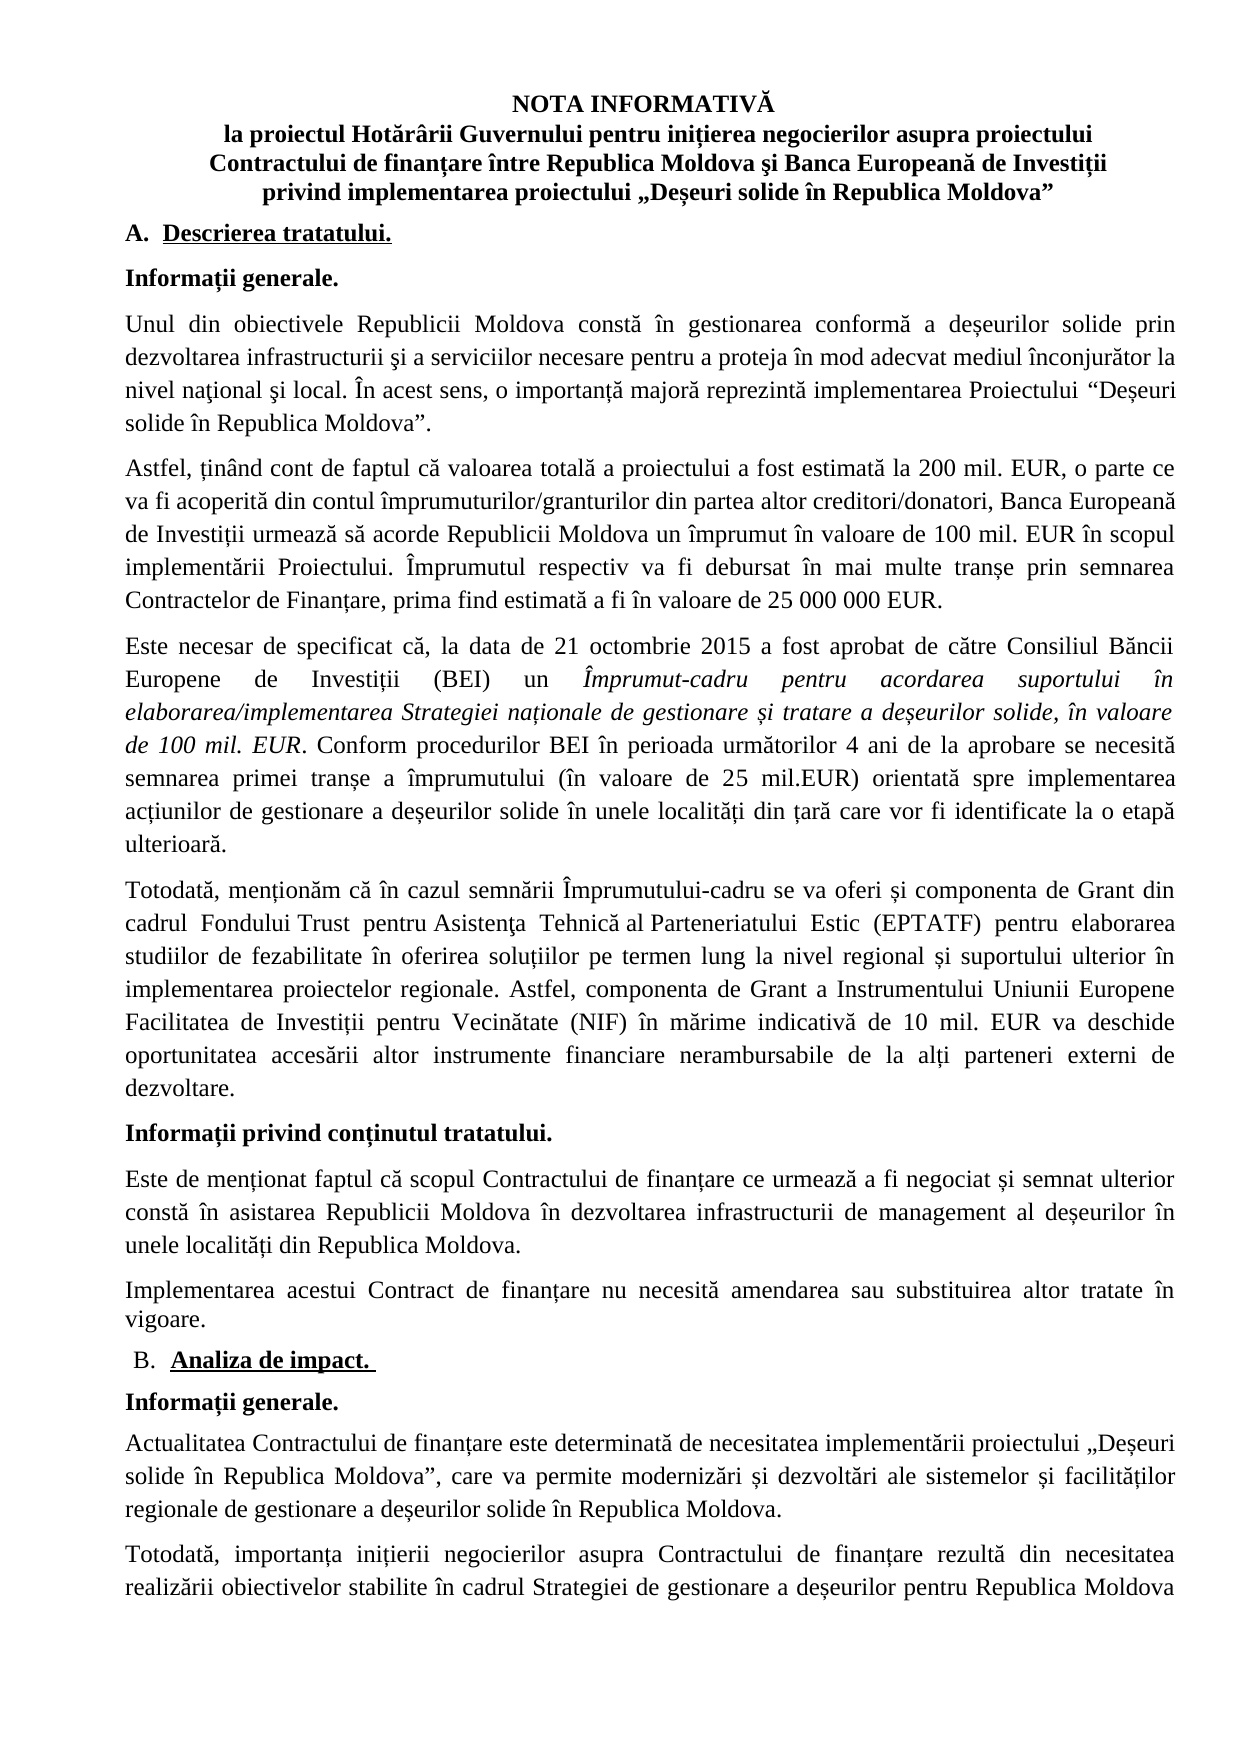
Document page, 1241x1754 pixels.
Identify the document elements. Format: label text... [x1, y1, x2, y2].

text Implementarea acestui Contract de finanțare nu necesită amendarea sau substituirea altor tratate în vigoare. [125, 1275, 1176, 1333]
text Informații generale. [125, 263, 1176, 292]
list Descrierea tratatului. [125, 218, 1176, 247]
text Actualitatea Contractului de finanțare este determinată de necesitatea implementării proiectului „Deșeuri solide în Republica Moldova”, care va permite modernizări și dezvoltări ale sistemelor și facilităților regionale de gestionare a deșeurilor solide în Republica Moldova. [125, 1428, 1176, 1523]
text NOTA INFORMATIVĂ [148, 89, 1139, 117]
text Astfel, ținând cont de faptul că valoarea totală a proiectului a fost estimată la 200 mil. EUR, o parte ce va fi acoperită din contul împrumuturilor/granturilor din partea altor creditori/donatori, Banca Europeană de Investiții urmează să acorde Republicii Moldova un împrumut în valoare de 100 mil. EUR în scopul implementării Proiectului. Împrumutul respectiv va fi debursat în mai multe tranșe prin semnarea Contractelor de Finanțare, prima find estimată a fi în valoare de 25 000 000 EUR. [125, 453, 1176, 614]
text Este necesar de specificat că, la data de 21 octombrie 2015 a fost aprobat de către Consiliul Băncii Europene de Investiții (BEI) un Împrumut-cadru pentru acordarea suportului în elaborarea/implementarea Strategiei naționale de gestionare și tratare a deșeurilor solide, în valoare de 100 mil. EUR. Conform procedurilor BEI în perioada următorilor 4 ani de la aprobare se necesită semnarea primei tranșe a împrumutului (în valoare de 25 mil.EUR) orientată spre implementarea acțiunilor de gestionare a deșeurilor solide în unele localități din țară care vor fi identificate la o etapă ulterioară. [125, 631, 1176, 858]
text Este de menționat faptul că scopul Contractului de finanțare ce urmează a fi negociat și semnat ulterior constă în asistarea Republicii Moldova în dezvoltarea infrastructurii de management al deșeurilor în unele localități din Republica Moldova. [125, 1164, 1176, 1259]
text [125, 1539, 1176, 1601]
list Analiza de impact. [133, 1345, 1176, 1374]
text Unul din obiectivele Republicii Moldova constă în gestionarea conformă a deșeurilor solide prin dezvoltarea infrastructurii şi a serviciilor necesare pentru a proteja în mod adecvat mediul înconjurător la nivel naţional şi local. În acest sens, o importanță majoră reprezintă implementarea Proiectului “Deșeuri solide în Republica Moldova”. [125, 309, 1176, 437]
text Totodată, menționăm că în cazul semnării Împrumutului-cadru se va oferi și componenta de Grant din cadrul Fondului Trust pentru Asistenţa Tehnică al Parteneriatului Estic (EPTATF) pentru elaborarea studiilor de fezabilitate în oferirea soluțiilor pe termen lung la nivel regional și suportului ulterior în implementarea proiectelor regionale. Astfel, componenta de Grant a Instrumentului Uniunii Europene Facilitatea de Investiții pentru Vecinătate (NIF) în mărime indicativă de 10 mil. EUR va deschide oportunitatea accesării altor instrumente financiare nerambursabile de la alți parteneri externi de dezvoltare. [125, 875, 1176, 1102]
text Informații generale. [125, 1387, 1176, 1415]
text Informații privind conținutul tratatului. [125, 1118, 1176, 1147]
text la proiectul Hotărârii Guvernului pentru inițierea negocierilor asupra proiectului Contractului de finanțare între Republica Moldova şi Banca Europeană de Investiții privind implementarea proiectului „Deșeuri solide în Republica Moldova” [177, 119, 1139, 205]
